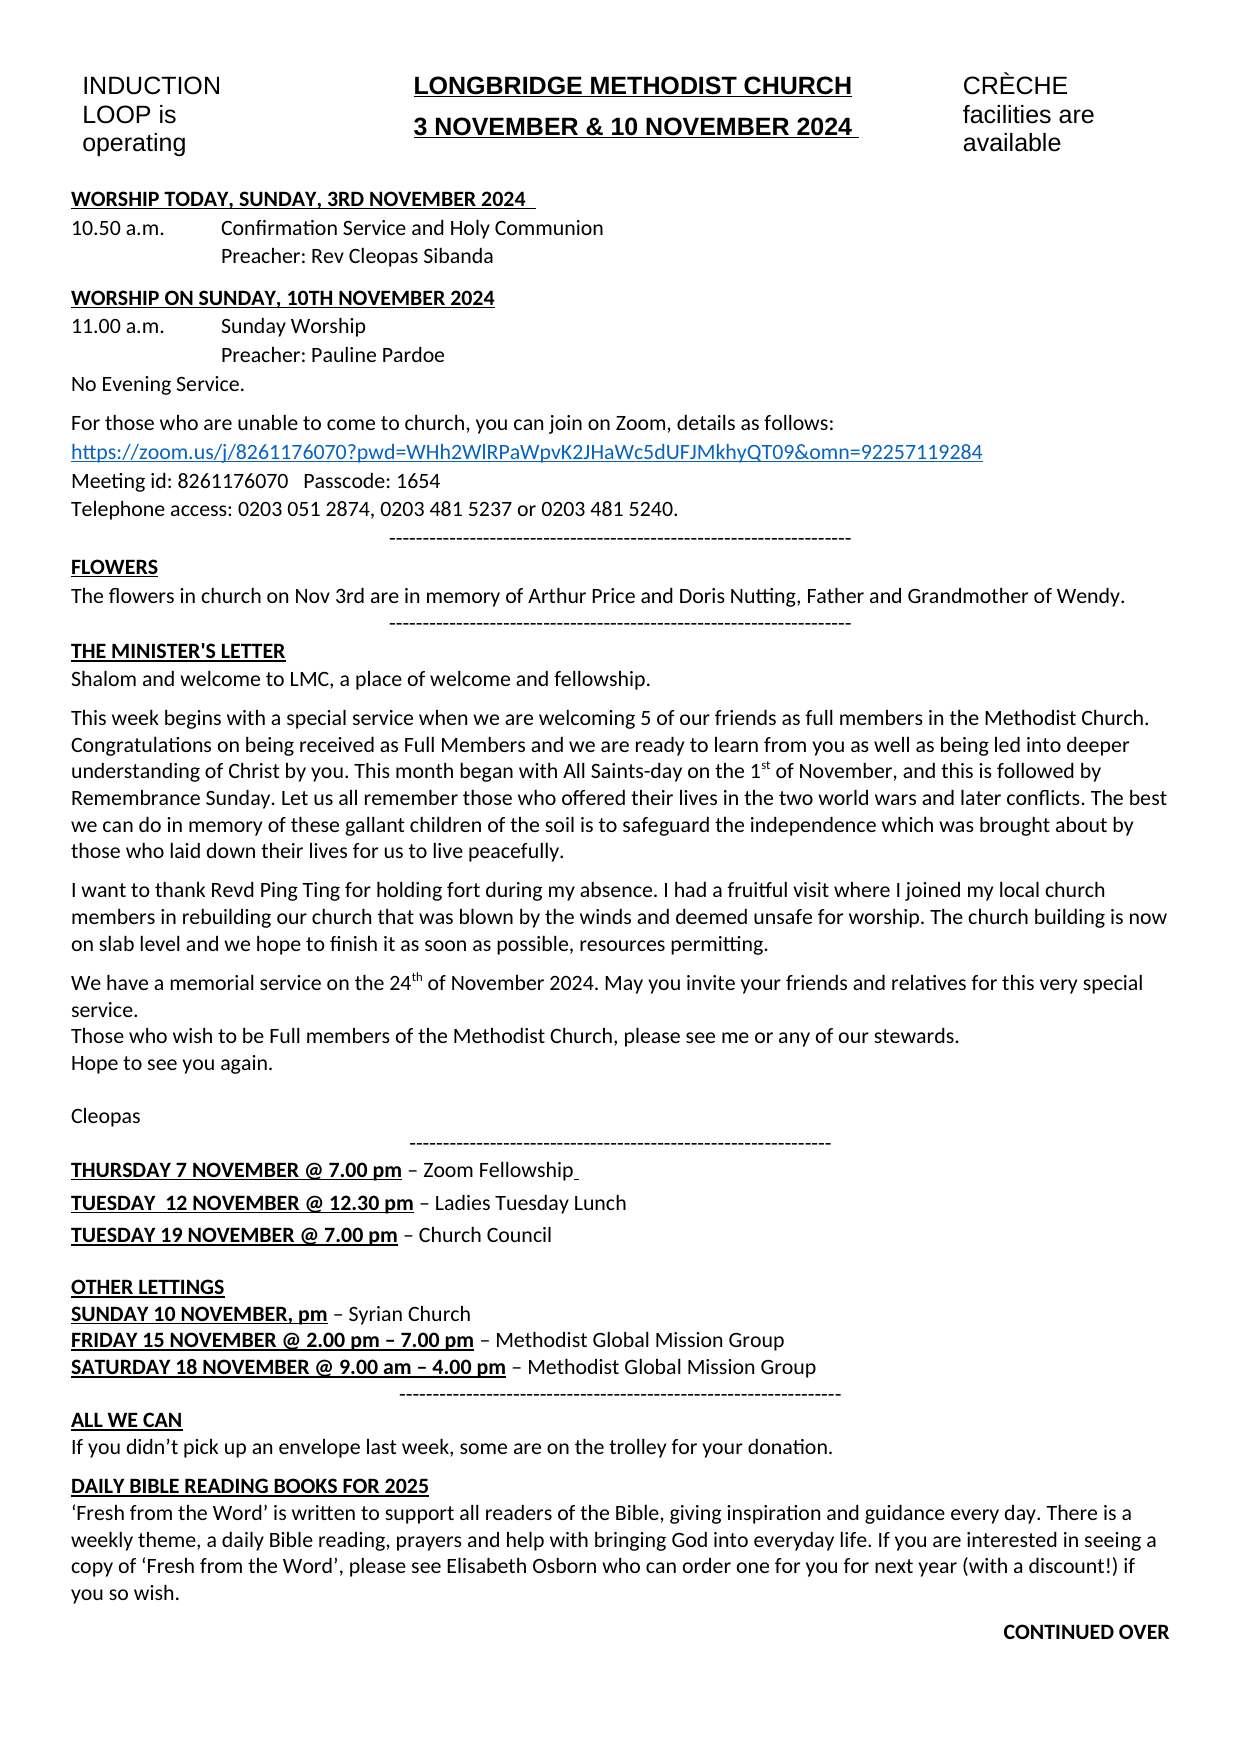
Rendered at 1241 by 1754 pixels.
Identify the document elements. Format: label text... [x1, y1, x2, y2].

text --------------------------------------------------------------------- [71, 609, 1169, 636]
text THE MINISTER'S LETTER [71, 637, 1169, 664]
text Meeting id: 8261176070 Passcode: 1654 [71, 467, 1169, 493]
text If you didn’t pick up an envelope last week, some are on the trolley for your donation. [71, 1433, 1169, 1460]
text FLOWERS [71, 553, 1169, 580]
text SUNDAY 10 NOVEMBER, pm – Syrian Church [71, 1300, 1169, 1327]
text TUESDAY 19 NOVEMBER @ 7.00 pm – Church Council [71, 1222, 1169, 1248]
table_header CRÈCHE facilities are available [951, 71, 1168, 185]
text For those who are unable to come to church, you can join on Zoom, details as follows: [71, 409, 1169, 436]
text Cleopas [71, 1102, 1169, 1129]
text CONTINUED OVER [71, 1618, 1169, 1645]
text The flowers in church on Nov 3rd are in memory of Arthur Price and Doris Nutting, Father and Grandmother of Wendy. [71, 582, 1169, 608]
text Preacher: Pauline Pardoe [71, 341, 1169, 368]
text --------------------------------------------------------------------- [71, 524, 1169, 551]
text I want to thank Revd Ping Ting for holding fort during my absence. I had a fruitful visit where I joined my local church members in rebuilding our church that was blown by the winds and deemed unsafe for worship. The church building is now on slab level and we hope to finish it as soon as possible, resources permitting. [71, 877, 1169, 957]
text We have a memorial service on the 24th of November 2024. May you invite your friends and relatives for this very special service. [71, 969, 1169, 1022]
table_header LONGBRIDGE METHODIST CHURCH 3 NOVEMBER & 10 NOVEMBER 2024 [314, 71, 951, 185]
text FRIDAY 15 NOVEMBER @ 2.00 pm – 7.00 pm – Methodist Global Mission Group [71, 1327, 1169, 1353]
text --------------------------------------------------------------- [71, 1129, 1169, 1156]
text Those who wish to be Full members of the Methodist Church, please see me or any of our stewards. [71, 1022, 1169, 1049]
text https://zoom.us/j/8261176070?pwd=WHh2WlRPaWpvK2JHaWc5dUFJMkhyQT09&omn=92257119284 [71, 438, 1169, 465]
text DAILY BIBLE READING BOOKS FOR 2025 [71, 1472, 1169, 1499]
text 10.50 a.m. Confirmation Service and Holy Communion [71, 214, 1169, 241]
text Hope to see you again. [71, 1049, 1169, 1076]
text THURSDAY 7 NOVEMBER @ 7.00 pm – Zoom Fellowship [71, 1156, 1169, 1182]
text WORSHIP TODAY, SUNDAY, 3RD NOVEMBER 2024 [71, 185, 1169, 212]
text Shalom and welcome to LMC, a place of welcome and fellowship. [71, 665, 1169, 692]
table_header INDUCTION LOOP is operating [71, 71, 314, 185]
text Telephone access: 0203 051 2874, 0203 481 5237 or 0203 481 5240. [71, 496, 1169, 522]
text TUESDAY 12 NOVEMBER @ 12.30 pm – Ladies Tuesday Lunch [71, 1189, 1169, 1215]
text Preacher: Rev Cleopas Sibanda [146, 243, 1169, 269]
text OTHER LETTINGS [71, 1273, 1169, 1300]
text 11.00 a.m. Sunday Worship [71, 313, 1169, 339]
text SATURDAY 18 NOVEMBER @ 9.00 am – 4.00 pm – Methodist Global Mission Group [71, 1353, 1169, 1380]
text WORSHIP ON SUNDAY, 10TH NOVEMBER 2024 [71, 284, 1169, 311]
text ALL WE CAN [71, 1407, 1169, 1433]
text No Evening Service. [71, 370, 1169, 397]
text ‘Fresh from the Word’ is written to support all readers of the Bible, giving inspiration and guidance every day. There is a weekly theme, a daily Bible reading, prayers and help with bringing God into everyday life. If you are interested in seeing a copy of ‘Fresh from the Word’, please see Elisabeth Osborn who can order one for you for next year (with a discount!) if you so wish. [71, 1499, 1169, 1606]
text This week begins with a special service when we are welcoming 5 of our friends as full members in the Methodist Church. Congratulations on being received as Full Members and we are ready to learn from you as well as being led into deeper understanding of Christ by you. This month began with All Saints-day on the 1st of November, and this is followed by Remembrance Sunday. Let us all remember those who offered their lives in the two world wars and later conflicts. The best we can do in memory of these gallant children of the soil is to safeguard the independence which was brought about by those who laid down their lives for us to live peacefully. [71, 704, 1169, 864]
text ------------------------------------------------------------------ [71, 1380, 1169, 1407]
